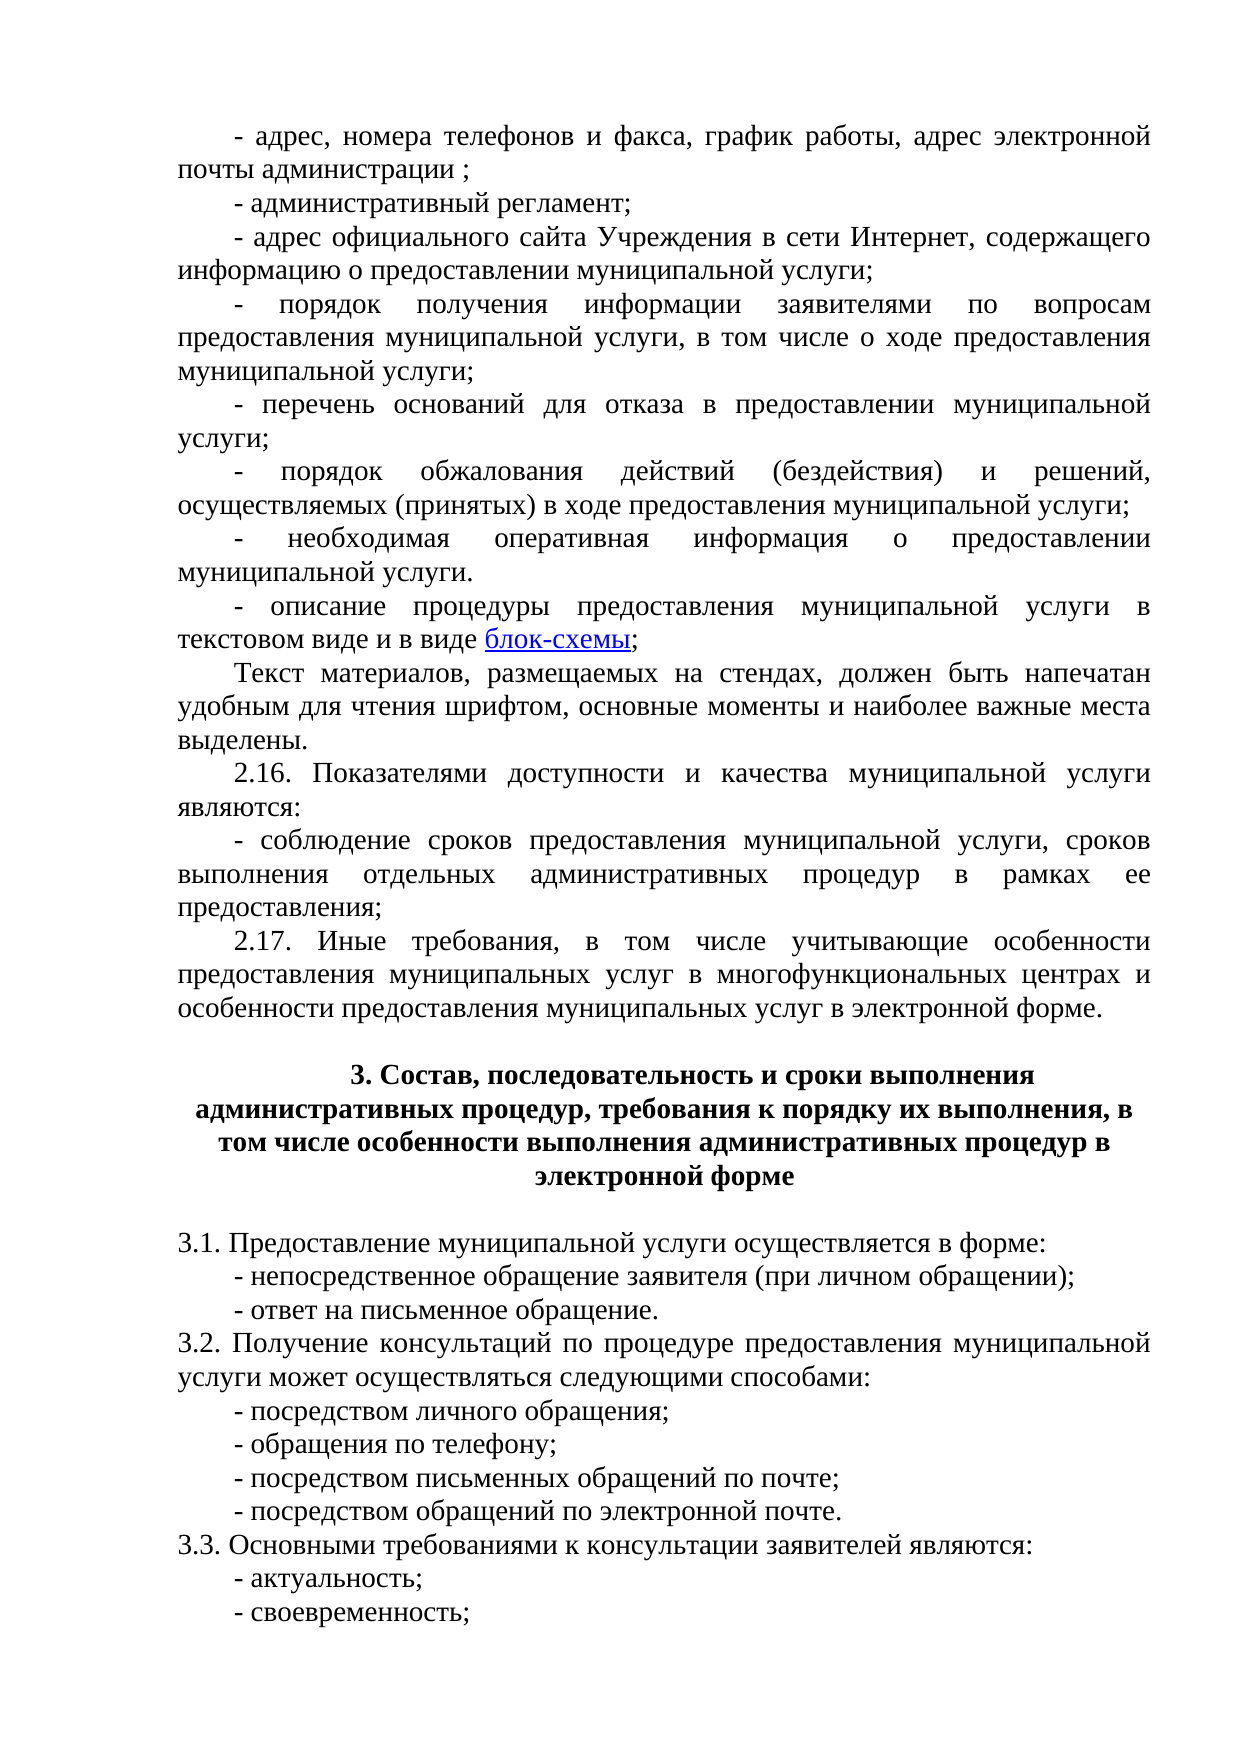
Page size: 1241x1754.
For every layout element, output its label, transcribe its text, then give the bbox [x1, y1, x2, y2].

text Текст материалов, размещаемых на стендах, должен быть напечатан удобным для чтения шрифтом, основные моменты и наиболее важные места выделены. [177, 655, 1152, 755]
text - адрес, номера телефонов и факса, график работы, адрес электронной почты администрации ; [177, 118, 1152, 185]
text - непосредственное обращение заявителя (при личном обращении); [177, 1258, 1152, 1292]
text - порядок получения информации заявителями по вопросам предоставления муниципальной услуги, в том числе о ходе предоставления муниципальной услуги; [177, 286, 1152, 386]
text - административный регламент; [177, 185, 1152, 219]
text - соблюдение сроков предоставления муниципальной услуги, сроков выполнения отдельных административных процедур в рамках ее предоставления; [177, 822, 1152, 923]
text - обращения по телефону; [177, 1426, 1152, 1460]
text 3. Состав, последовательность и сроки выполнения административных процедур, требования к порядку их выполнения, в том числе особенности выполнения административных процедур в электронной форме [177, 1057, 1152, 1191]
text 3.2. Получение консультаций по процедуре предоставления муниципальной услуги может осуществляться следующими способами: [177, 1326, 1152, 1393]
text 3.3. Основными требованиями к консультации заявителей являются: [177, 1527, 1152, 1560]
text 3.1. Предоставление муниципальной услуги осуществляется в форме: [177, 1225, 1152, 1258]
text - адрес официального сайта Учреждения в сети Интернет, содержащего информацию о предоставлении муниципальной услуги; [177, 219, 1152, 286]
text 2.16. Показателями доступности и качества муниципальной услуги являются: [177, 755, 1152, 822]
text 2.17. Иные требования, в том числе учитывающие особенности предоставления муниципальных услуг в многофункциональных центрах и особенности предоставления муниципальных услуг в электронной форме. [177, 923, 1152, 1024]
text - перечень оснований для отказа в предоставлении муниципальной услуги; [177, 386, 1152, 453]
text - посредством личного обращения; [177, 1393, 1152, 1426]
text - описание процедуры предоставления муниципальной услуги в текстовом виде и в виде блок-схемы; [177, 588, 1152, 655]
text - актуальность; [177, 1560, 1152, 1594]
text - необходимая оперативная информация о предоставлении муниципальной услуги. [177, 521, 1152, 588]
text - ответ на письменное обращение. [177, 1292, 1152, 1326]
text - посредством обращений по электронной почте. [177, 1493, 1152, 1527]
text - своевременность; [177, 1594, 1152, 1627]
text - посредством письменных обращений по почте; [177, 1460, 1152, 1493]
text - порядок обжалования действий (бездействия) и решений, осуществляемых (принятых) в ходе предоставления муниципальной услуги; [177, 453, 1152, 521]
